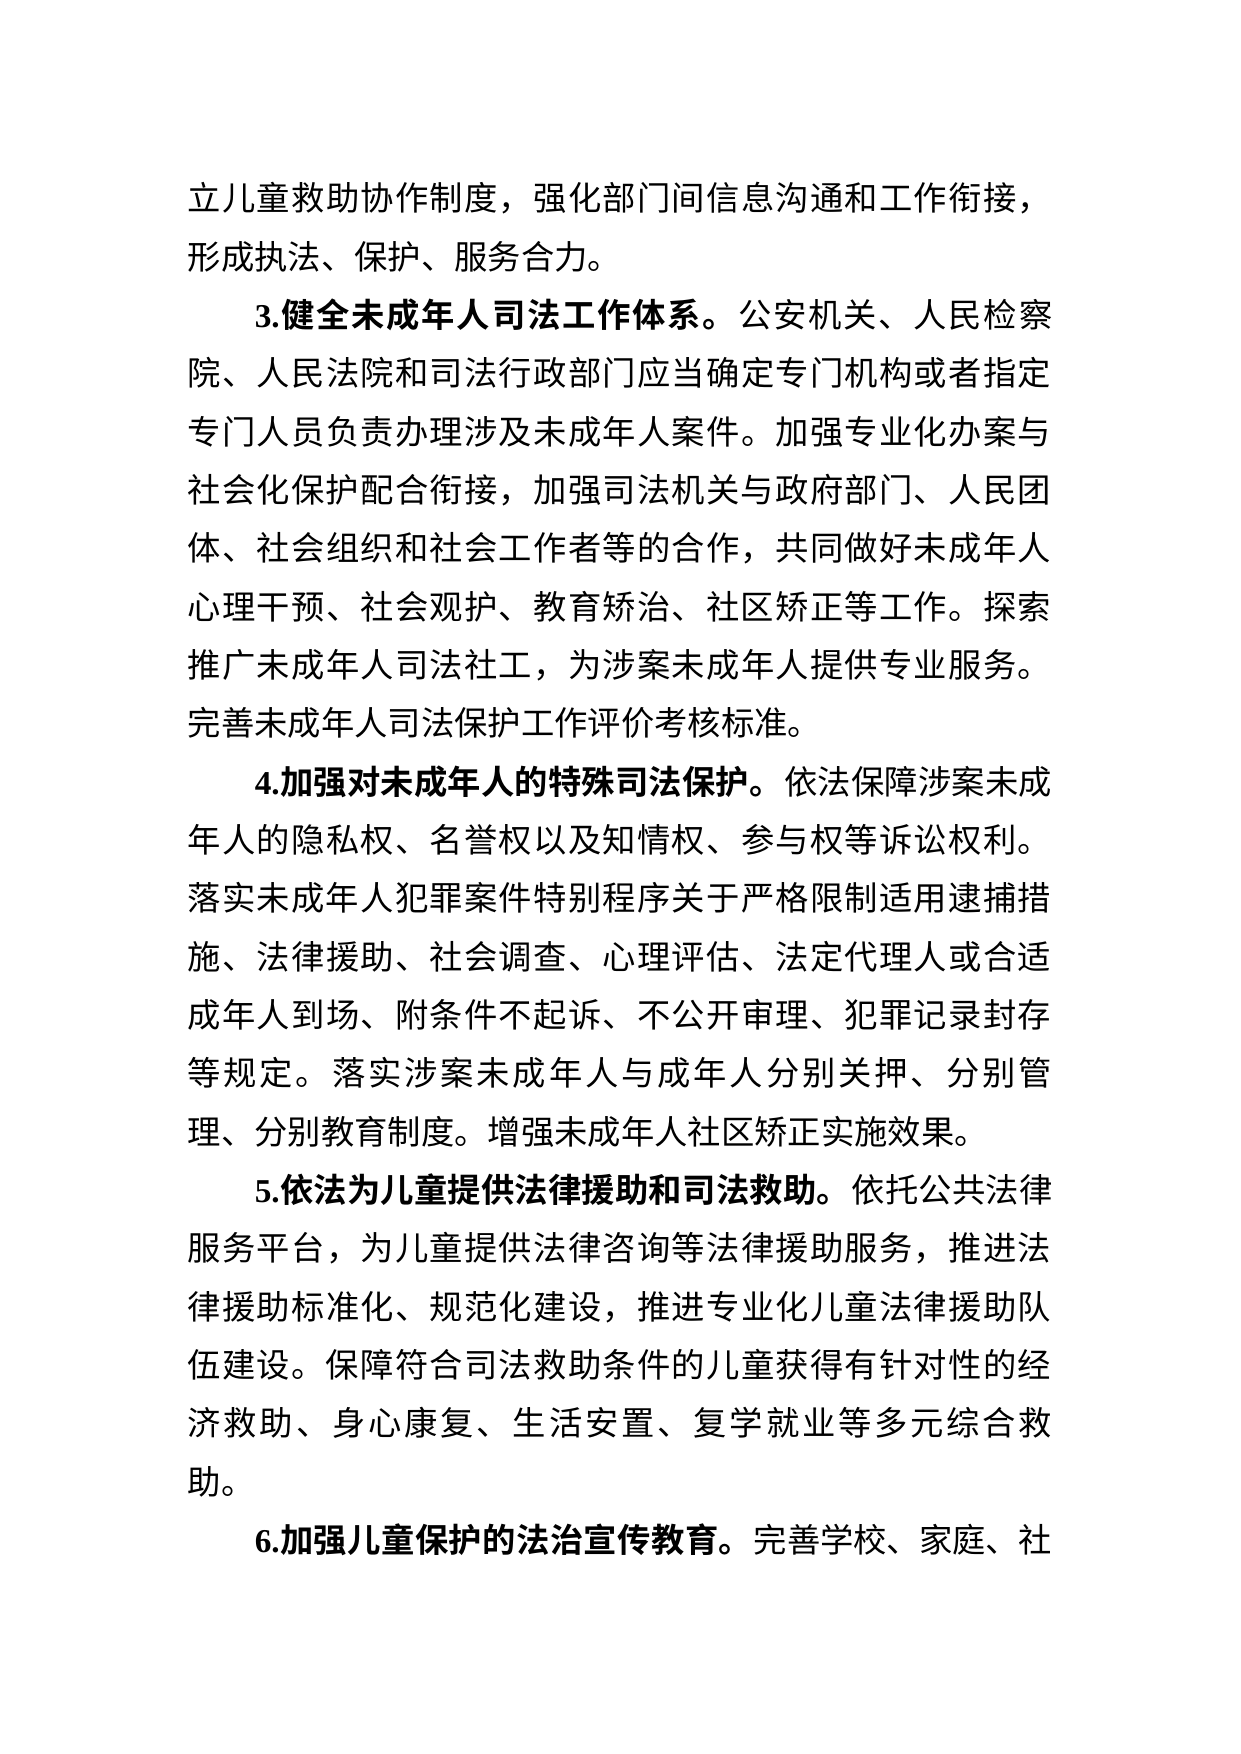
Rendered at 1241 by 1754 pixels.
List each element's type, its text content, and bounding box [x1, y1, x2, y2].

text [187, 162, 1053, 279]
text 5.依法为儿童提供法律援助和司法救助。依托公共法律服务平台，为儿童提供法律咨询等法律援助服务，推进法律援助标准化、规范化建设，推进专业化儿童法律援助队伍建设。保障符合司法救助条件的儿童获得有针对性的经济救助、身心康复、生活安置、复学就业等多元综合救助。 [187, 1154, 1053, 1504]
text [187, 1504, 1053, 1562]
text 4.加强对未成年人的特殊司法保护。依法保障涉案未成年人的隐私权、名誉权以及知情权、参与权等诉讼权利。落实未成年人犯罪案件特别程序关于严格限制适用逮捕措施、法律援助、社会调查、心理评估、法定代理人或合适成年人到场、附条件不起诉、不公开审理、犯罪记录封存等规定。落实涉案未成年人与成年人分别关押、分别管理、分别教育制度。增强未成年人社区矫正实施效果。 [187, 745, 1053, 1154]
text 3.健全未成年人司法工作体系。公安机关、人民检察院、人民法院和司法行政部门应当确定专门机构或者指定专门人员负责办理涉及未成年人案件。加强专业化办案与社会化保护配合衔接，加强司法机关与政府部门、人民团体、社会组织和社会工作者等的合作，共同做好未成年人心理干预、社会观护、教育矫治、社区矫正等工作。探索推广未成年人司法社工，为涉案未成年人提供专业服务。完善未成年人司法保护工作评价考核标准。 [187, 279, 1053, 745]
